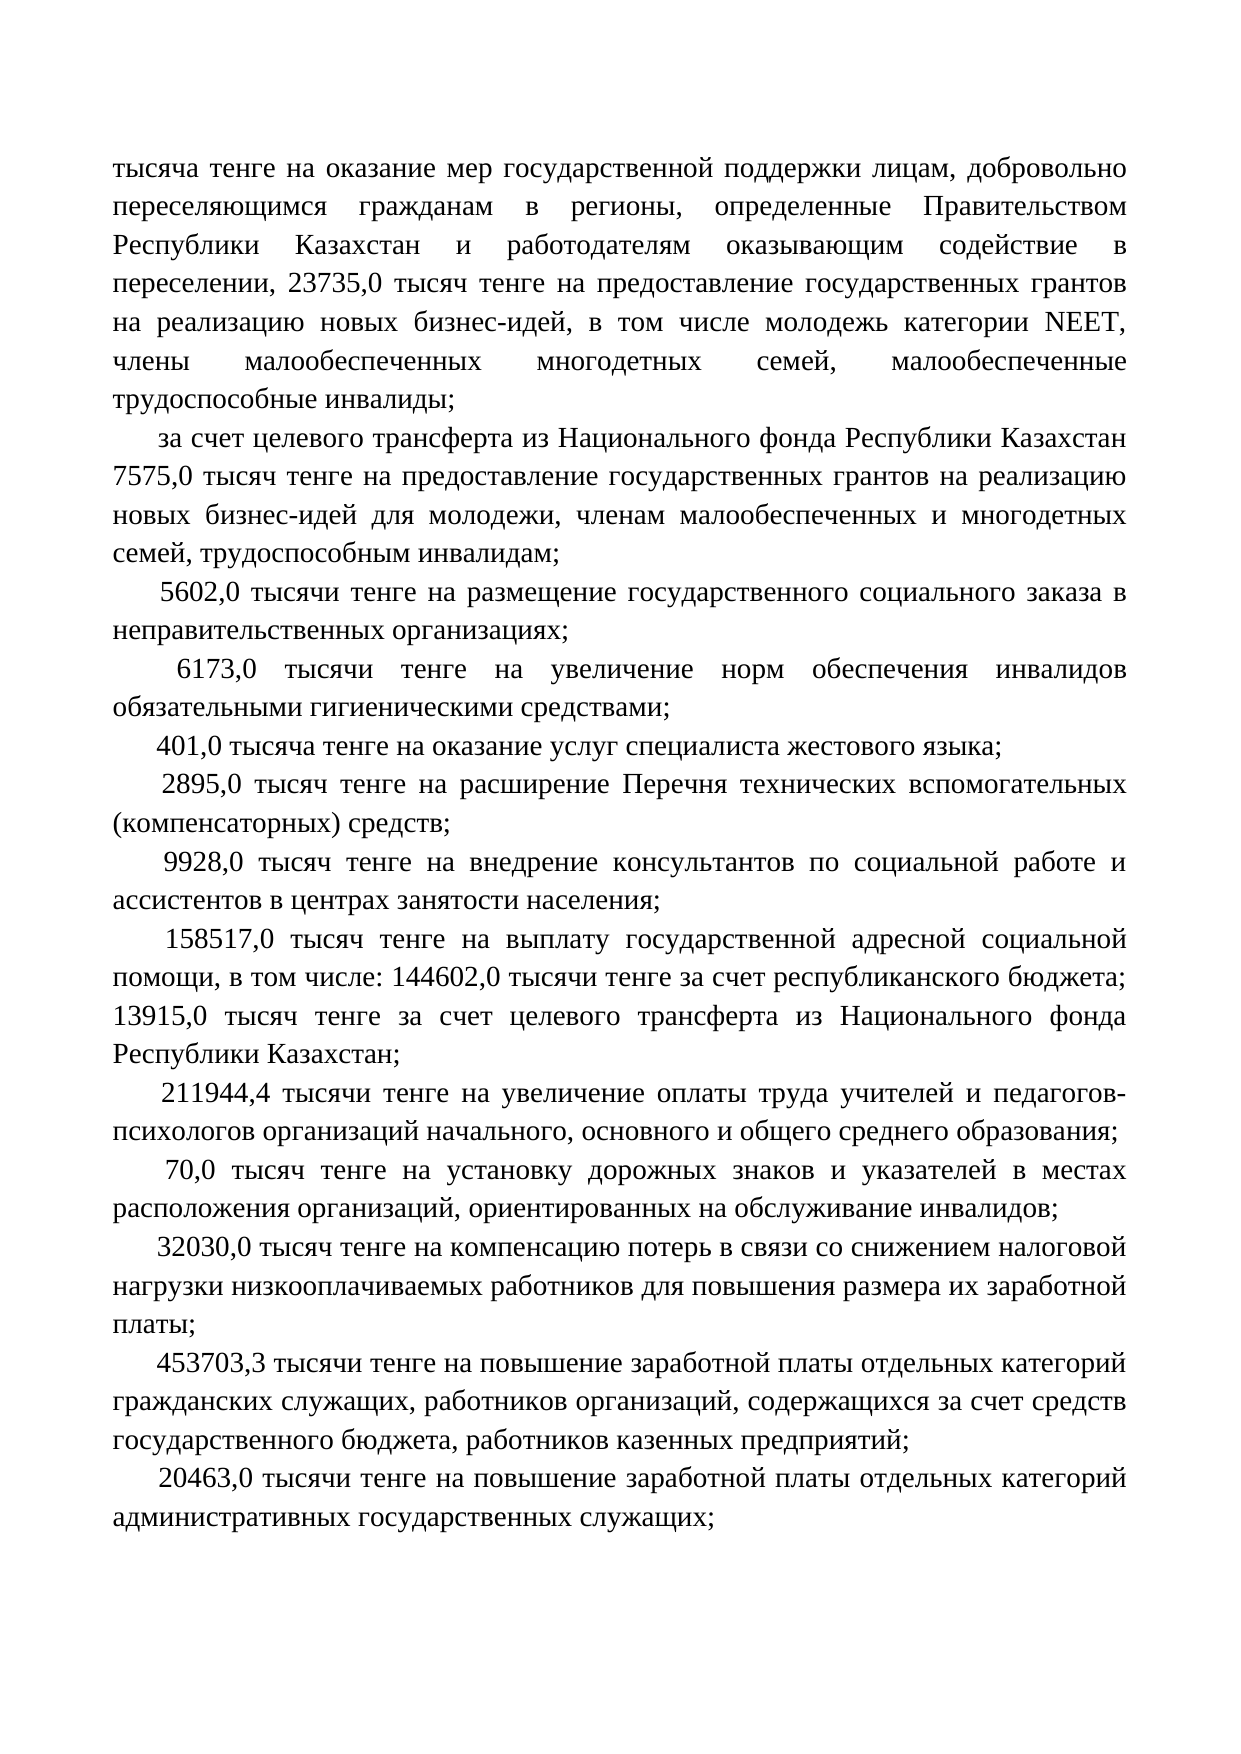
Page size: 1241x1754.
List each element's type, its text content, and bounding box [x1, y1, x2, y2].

text 453703,3 тысячи тенге на повышение заработной платы отдельных категорий гражданских служащих, работников организаций, содержащихся за счет средств государственного бюджета, работников казенных предприятий; [112, 1345, 1128, 1455]
text 70,0 тысяч тенге на установку дорожных знаков и указателей в местах расположения организаций, ориентированных на обслуживание инвалидов; [112, 1152, 1128, 1224]
text 6173,0 тысячи тенге на увеличение норм обеспечения инвалидов обязательными гигиеническими средствами; [112, 651, 1128, 723]
text 32030,0 тысяч тенге на компенсацию потерь в связи со снижением налоговой нагрузки низкооплачиваемых работников для повышения размера их заработной платы; [112, 1229, 1128, 1340]
text 158517,0 тысяч тенге на выплату государственной адресной социальной помощи, в том числе: 144602,0 тысячи тенге за счет республиканского бюджета; 13915,0 тысяч тенге за счет целевого трансферта из Национального фонда Республики Казахстан; [112, 921, 1128, 1070]
text 211944,4 тысячи тенге на увеличение оплаты труда учителей и педагогов- психологов организаций начального, основного и общего среднего образования; [112, 1075, 1128, 1147]
text за счет целевого трансферта из Национального фонда Республики Казахстан 7575,0 тысяч тенге на предоставление государственных грантов на реализацию новых бизнес-идей для молодежи, членам малообеспеченных и многодетных семей, трудоспособным инвалидам; [112, 420, 1128, 569]
text 9928,0 тысяч тенге на внедрение консультантов по социальной работе и ассистентов в центрах занятости населения; [112, 844, 1128, 916]
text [112, 150, 1128, 415]
text 5602,0 тысячи тенге на размещение государственного социального заказа в неправительственных организациях; [112, 574, 1128, 646]
text 401,0 тысяча тенге на оказание услуг специалиста жестового языка; [112, 728, 1128, 762]
text 2895,0 тысяч тенге на расширение Перечня технических вспомогательных (компенсаторных) средств; [112, 767, 1128, 839]
text 20463,0 тысячи тенге на повышение заработной платы отдельных категорий административных государственных служащих; [112, 1460, 1128, 1532]
